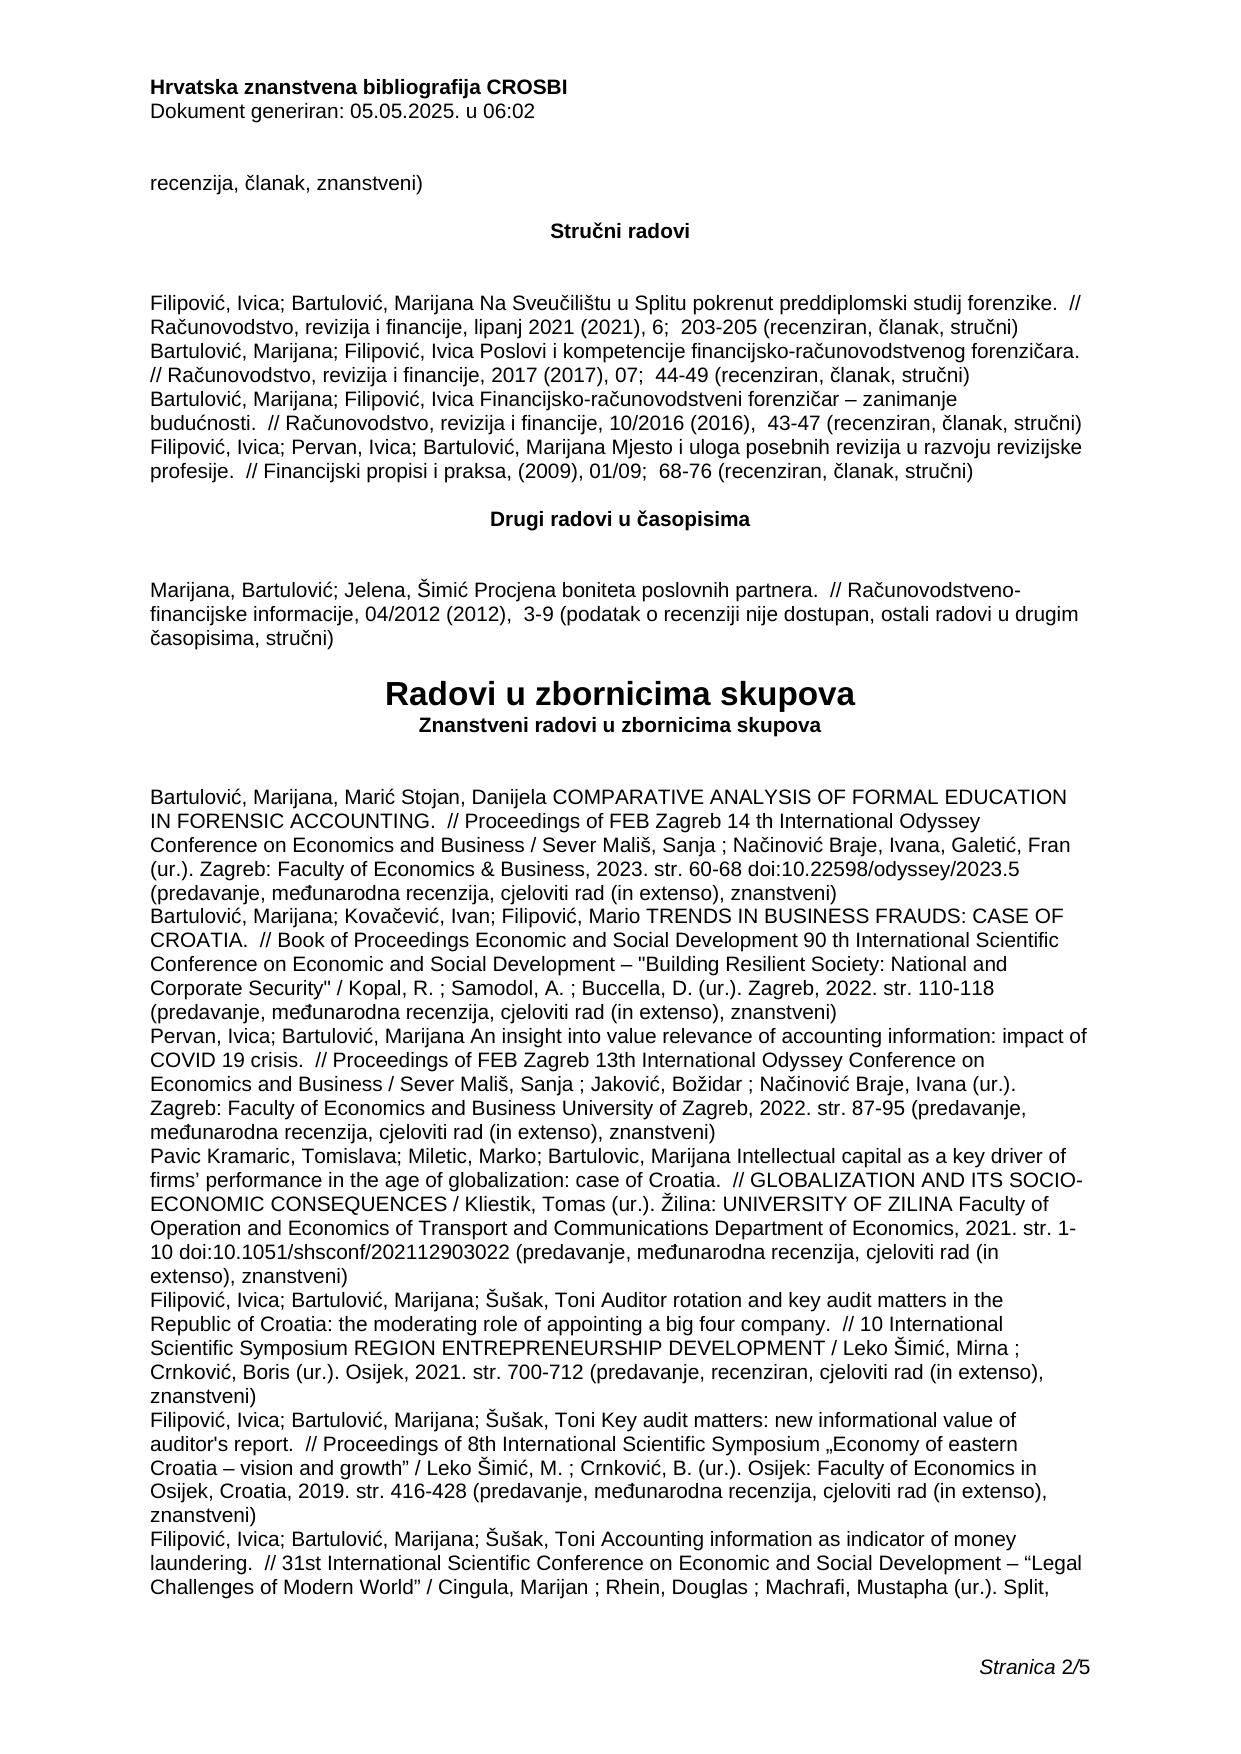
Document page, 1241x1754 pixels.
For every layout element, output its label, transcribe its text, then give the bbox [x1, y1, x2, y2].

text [150, 171, 1090, 195]
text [150, 1527, 1090, 1599]
text Filipović, Ivica; Bartulović, Marijana [150, 291, 1090, 339]
text Pervan, Ivica; Bartulović, Marijana [150, 1024, 1090, 1144]
text Bartulović, Marijana; Filipović, Ivica [150, 387, 1090, 434]
text Pavic Kramaric, Tomislava; Miletic, Marko; Bartulovic, Marijana [150, 1144, 1090, 1288]
text Bartulović, Marijana; Kovačević, Ivan; Filipović, Mario [150, 904, 1090, 1024]
subtitle Stručni radovi [150, 219, 1090, 243]
text Marijana, Bartulović; Jelena, Šimić [150, 578, 1090, 650]
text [150, 1288, 1090, 1407]
text Bartulović, Marijana, Marić Stojan, Danijela [150, 784, 1090, 904]
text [150, 1407, 1090, 1527]
text Filipović, Ivica; Pervan, Ivica; Bartulović, Marijana [150, 434, 1090, 482]
text Bartulović, Marijana; Filipović, Ivica [150, 339, 1090, 387]
subtitle Drugi radovi u časopisima [150, 506, 1090, 530]
subtitle Radovi u zbornicima skupova [150, 674, 1090, 713]
subtitle Znanstveni radovi u zbornicima skupova [150, 713, 1090, 737]
